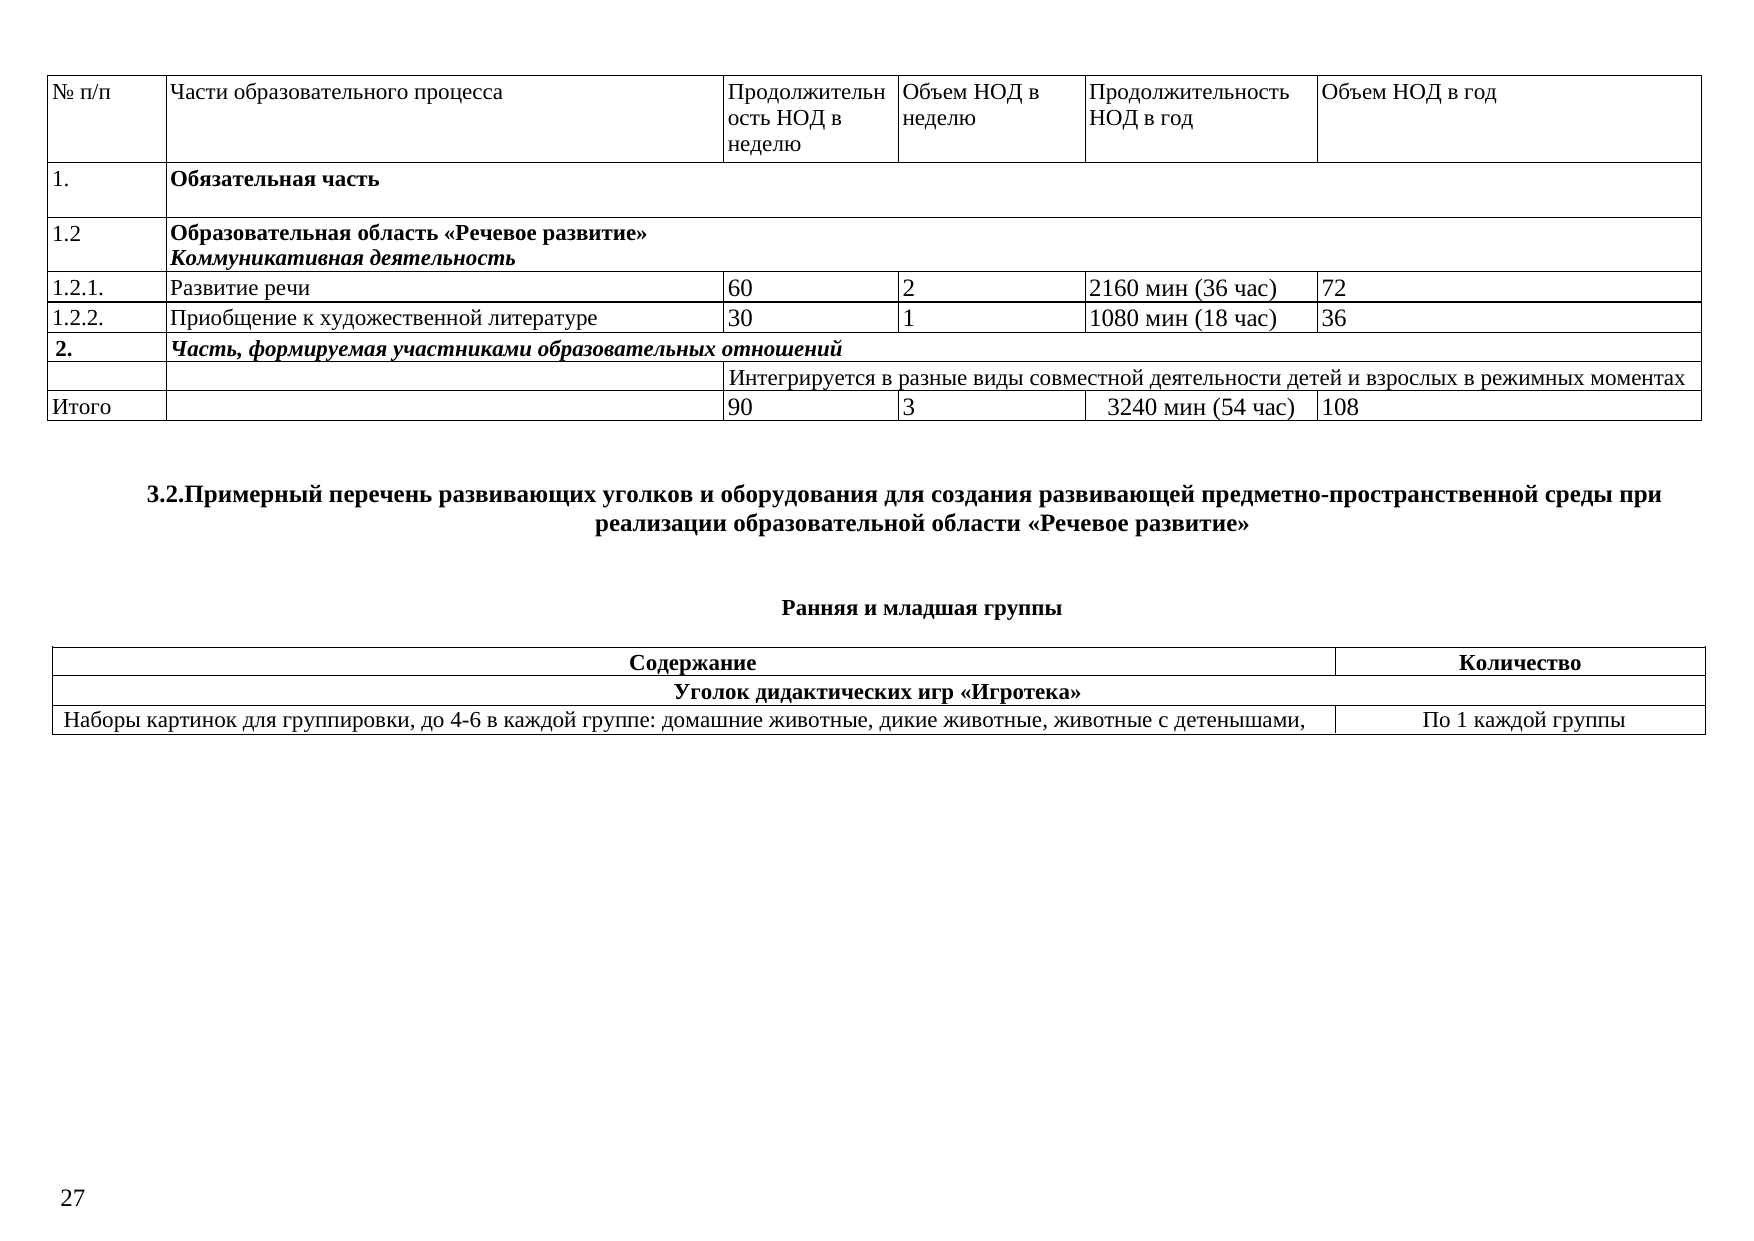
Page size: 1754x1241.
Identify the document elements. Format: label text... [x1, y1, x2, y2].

table_cell По 1 каждой группы [1336, 706, 1705, 733]
table_cell 3240 мин (54 час) [1086, 391, 1317, 420]
table_cell 60 [724, 272, 898, 301]
table_cell 2. [48, 333, 166, 361]
table_cell 1.2 [48, 218, 166, 271]
table_cell [48, 362, 166, 390]
table_header Продолжительн ость НОД в неделю [724, 76, 898, 162]
table_header Части образовательного процесса [167, 76, 723, 162]
table_cell Наборы картинок для группировки, до 4-6 в каждой группе: домашние животные, дикие животные, животные с детенышами, [53, 706, 1335, 733]
table_cell 3 [899, 391, 1085, 420]
table_header Содержание [53, 648, 1335, 675]
table_cell 2160 мин (36 час) [1086, 272, 1317, 301]
table_cell 1080 мин (18 час) [1086, 303, 1317, 332]
table_cell 1 [899, 303, 1085, 332]
table_cell 2 [899, 272, 1085, 301]
table_cell Обязательная часть [167, 163, 1701, 217]
table_header Продолжительность НОД в год [1086, 76, 1317, 162]
table_cell 72 [1318, 272, 1701, 301]
table_cell Часть, формируемая участниками образовательных отношений [167, 333, 1701, 361]
table_header Объем НОД в неделю [899, 76, 1085, 162]
table_cell Уголок дидактических игр «Игротека» [53, 676, 1705, 704]
table_header № п/п [48, 76, 166, 162]
table_cell Образовательная область «Речевое развитие» Коммуникативная деятельность [167, 218, 1701, 271]
table_cell Итого [48, 391, 166, 420]
table_cell 108 [1318, 391, 1701, 420]
table_cell [167, 362, 723, 390]
table_cell 1. [48, 163, 166, 217]
table_cell 90 [724, 391, 898, 420]
table_header Количество [1336, 648, 1705, 675]
table_cell Развитие речи [167, 272, 723, 301]
table_cell 36 [1318, 303, 1701, 332]
table_cell 30 [724, 303, 898, 332]
table_cell [167, 391, 723, 420]
table_header Объем НОД в год [1318, 76, 1701, 162]
table_cell 1.2.2. [48, 303, 166, 332]
table_cell 1.2.1. [48, 272, 166, 301]
table_cell Приобщение к художественной литературе [167, 303, 723, 332]
text Ранняя и младшая группы [781, 594, 1716, 621]
table_cell Интегрируется в разные виды совместной деятельности детей и взрослых в режимных моментах [724, 362, 1701, 390]
text 3.2.Примерный перечень развивающих уголков и оборудования для создания развивающей предметно-пространственной среды при реализации образовательной области «Речевое развитие» [147, 479, 1665, 537]
